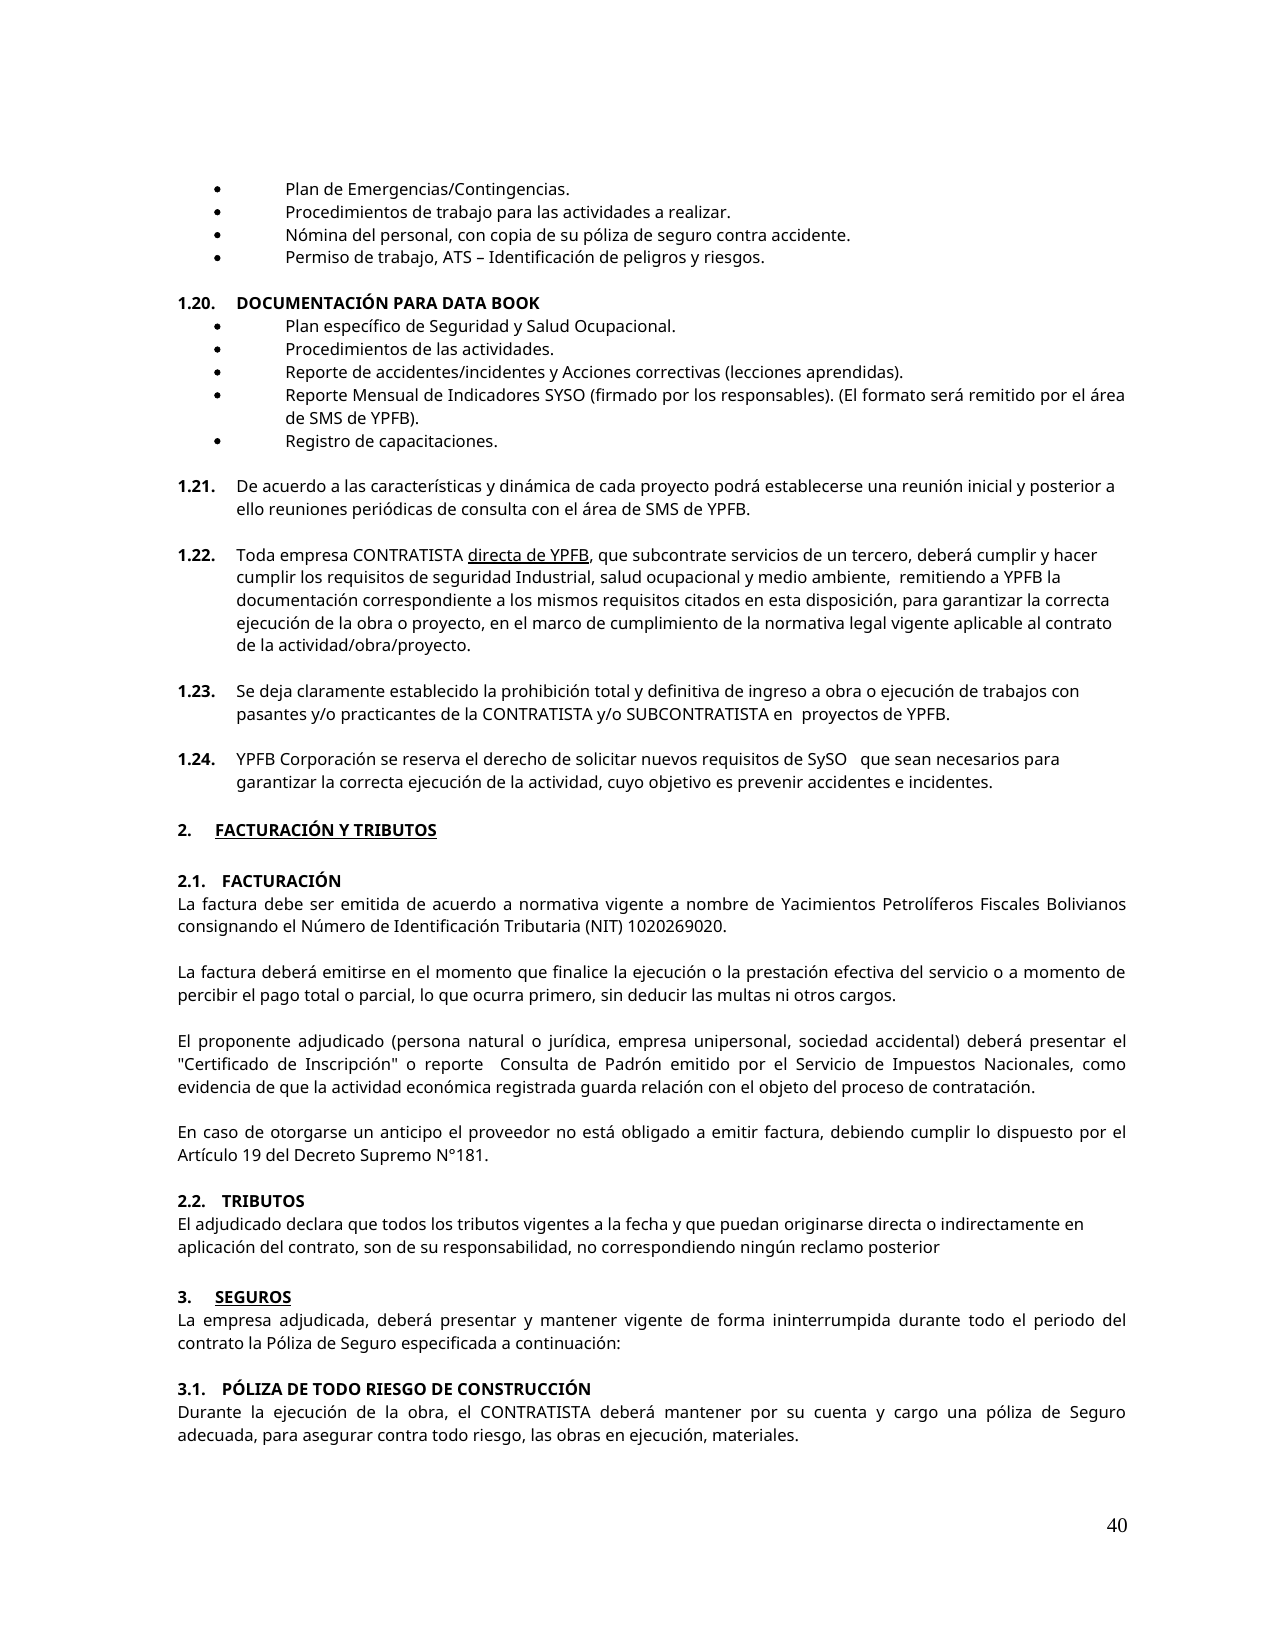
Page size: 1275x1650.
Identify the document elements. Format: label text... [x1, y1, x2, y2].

list FACTURACIÓN [177, 869, 1127, 892]
text La factura debe ser emitida de acuerdo a normativa vigente a nombre de Yacimientos Petrolíferos Fiscales Bolivianos consignando el Número de Identificación Tributaria (NIT) 1020269020. [177, 892, 1127, 938]
list Procedimientos de las actividades. [214, 337, 1127, 360]
list TRIBUTOS [177, 1189, 1127, 1212]
text El proponente adjudicado (persona natural o jurídica, empresa unipersonal, sociedad accidental) deberá presentar el "Certificado de Inscripción" o reporte Consulta de Padrón emitido por el Servicio de Impuestos Nacionales, como evidencia de que la actividad económica registrada guarda relación con el objeto del proceso de contratación. [177, 1029, 1127, 1098]
list Reporte Mensual de Indicadores SYSO (firmado por los responsables). (El formato será remitido por el área de SMS de YPFB). [214, 383, 1127, 429]
list SEGUROS [177, 1286, 1127, 1309]
text En caso de otorgarse un anticipo el proveedor no está obligado a emitir factura, debiendo cumplir lo dispuesto por el Artículo 19 del Decreto Supremo N°181. [177, 1121, 1127, 1167]
list PÓLIZA DE TODO RIESGO DE CONSTRUCCIÓN [177, 1377, 1127, 1400]
list Reporte de accidentes/incidentes y Acciones correctivas (lecciones aprendidas). [214, 360, 1127, 383]
list Toda empresa CONTRATISTA directa de YPFB, que subcontrate servicios de un tercero, deberá cumplir y hacer cumplir los requisitos de seguridad Industrial, salud ocupacional y medio ambiente, remitiendo a YPFB la documentación correspondiente a los mismos requisitos citados en esta disposición, para garantizar la correcta ejecución de la obra o proyecto, en el marco de cumplimiento de la normativa legal vigente aplicable al contrato de la actividad/obra/proyecto. [177, 543, 1127, 657]
list Registro de capacitaciones. [214, 429, 1127, 452]
list Permiso de trabajo, ATS – Identificación de peligros y riesgos. [214, 246, 1127, 269]
list Plan específico de Seguridad y Salud Ocupacional. [214, 314, 1127, 337]
list Nómina del personal, con copia de su póliza de seguro contra accidente. [214, 223, 1127, 246]
text La factura deberá emitirse en el momento que finalice la ejecución o la prestación efectiva del servicio o a momento de percibir el pago total o parcial, lo que ocurra primero, sin deducir las multas ni otros cargos. [177, 961, 1127, 1007]
text La empresa adjudicada, deberá presentar y mantener vigente de forma ininterrumpida durante todo el periodo del contrato la Póliza de Seguro especificada a continuación: [177, 1309, 1127, 1354]
list Se deja claramente establecido la prohibición total y definitiva de ingreso a obra o ejecución de trabajos con pasantes y/o practicantes de la CONTRATISTA y/o SUBCONTRATISTA en proyectos de YPFB. [177, 679, 1127, 725]
list De acuerdo a las características y dinámica de cada proyecto podrá establecerse una reunión inicial y posterior a ello reuniones periódicas de consulta con el área de SMS de YPFB. [177, 475, 1127, 520]
list DOCUMENTACIÓN PARA DATA BOOK [177, 292, 1127, 314]
text El adjudicado declara que todos los tributos vigentes a la fecha y que puedan originarse directa o indirectamente en aplicación del contrato, son de su responsabilidad, no correspondiendo ningún reclamo posterior [177, 1212, 1127, 1258]
list YPFB Corporación se reserva el derecho de solicitar nuevos requisitos de SySO que sean necesarios para garantizar la correcta ejecución de la actividad, cuyo objetivo es prevenir accidentes e incidentes. [177, 748, 1127, 793]
list FACTURACIÓN Y TRIBUTOS [177, 818, 1127, 841]
list Plan de Emergencias/Contingencias. [214, 177, 1127, 200]
list Procedimientos de trabajo para las actividades a realizar. [214, 200, 1127, 223]
text Durante la ejecución de la obra, el CONTRATISTA deberá mantener por su cuenta y cargo una póliza de Seguro adecuada, para asegurar contra todo riesgo, las obras en ejecución, materiales. [177, 1400, 1127, 1446]
